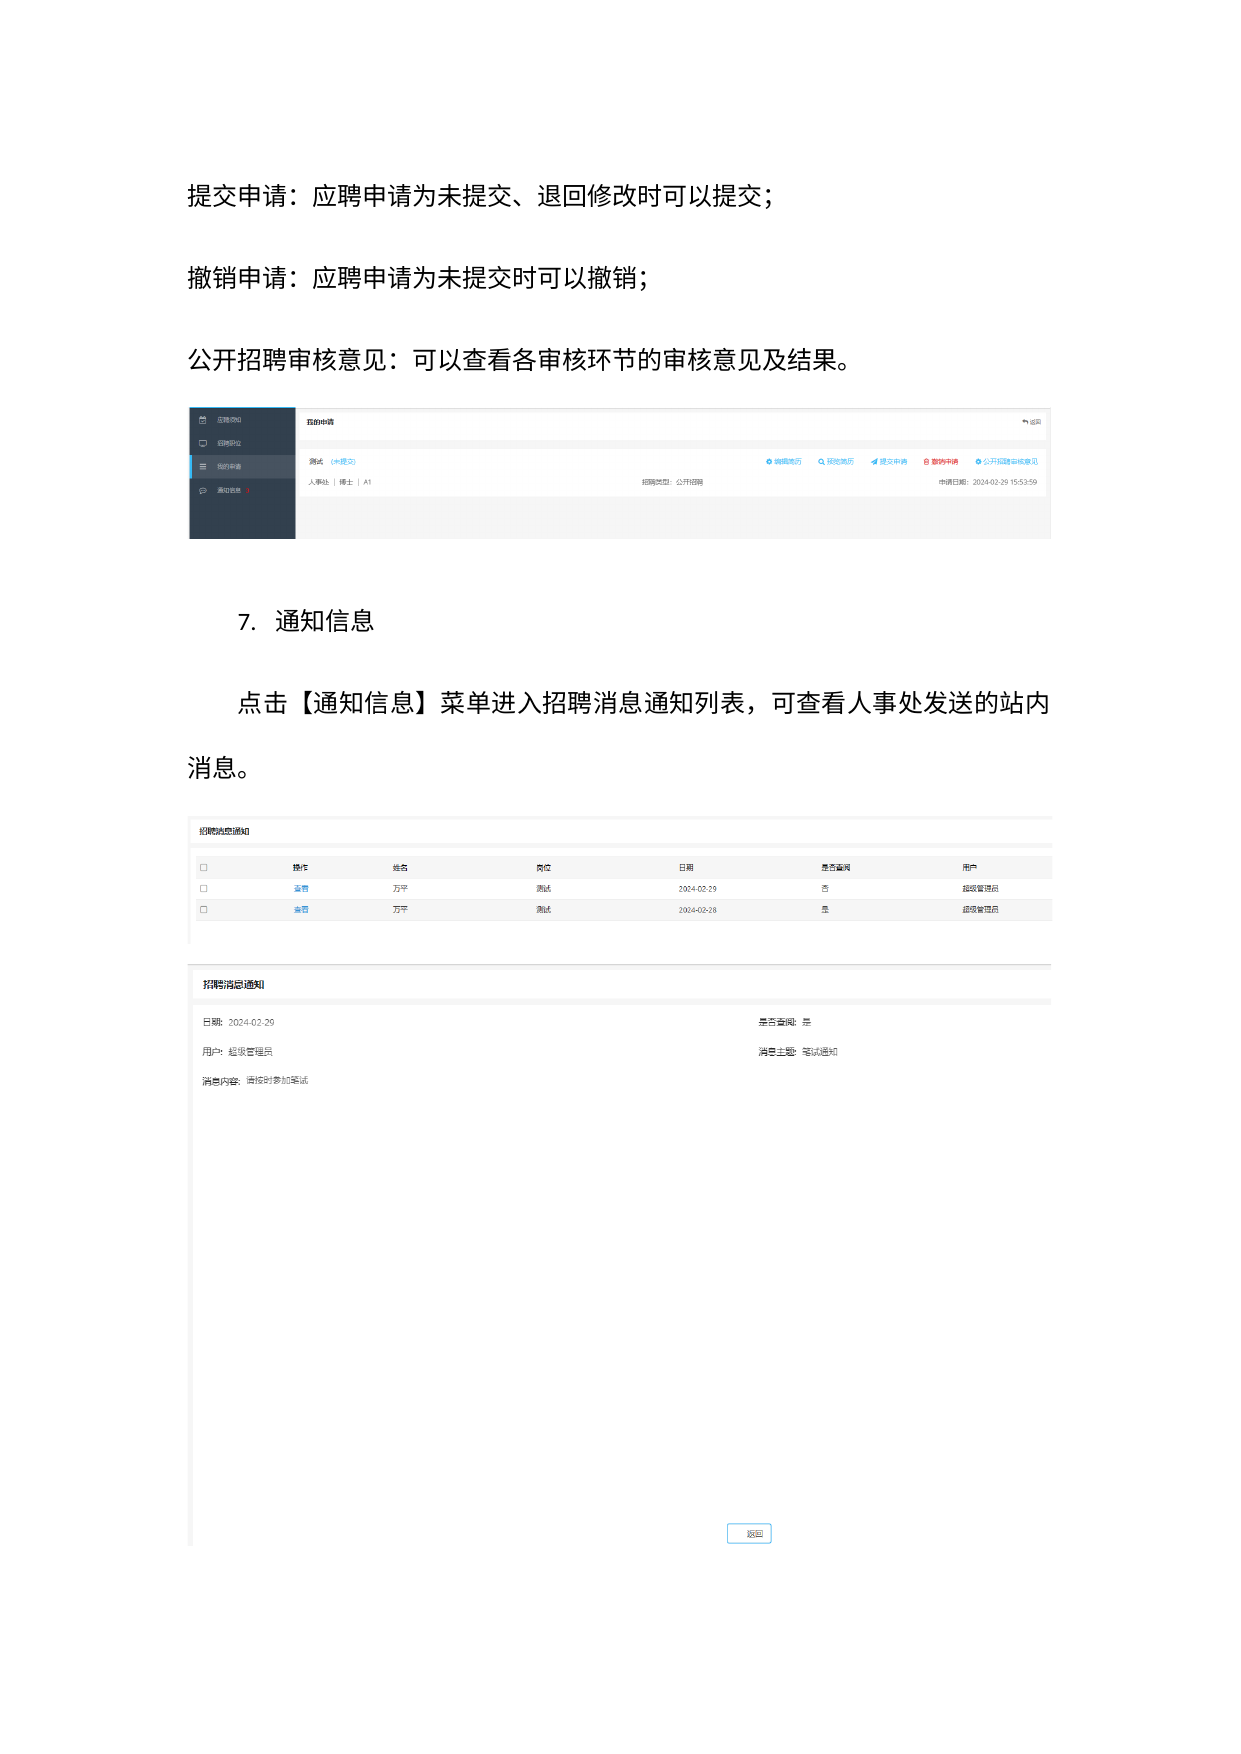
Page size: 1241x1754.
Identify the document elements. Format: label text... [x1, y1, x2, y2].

text 撤销申请：应聘申请为未提交时可以撤销； [187, 244, 1053, 309]
picture [187, 816, 1053, 944]
list 通知信息 [187, 587, 1053, 652]
picture [187, 407, 1051, 539]
text 提交申请：应聘申请为未提交、退回修改时可以提交； [187, 162, 1053, 227]
picture [187, 963, 1052, 1546]
text 公开招聘审核意见：可以查看各审核环节的审核意见及结果。 [187, 326, 1053, 391]
text 点击【通知信息】菜单进入招聘消息通知列表，可查看人事处发送的站内消息。 [187, 669, 1053, 799]
